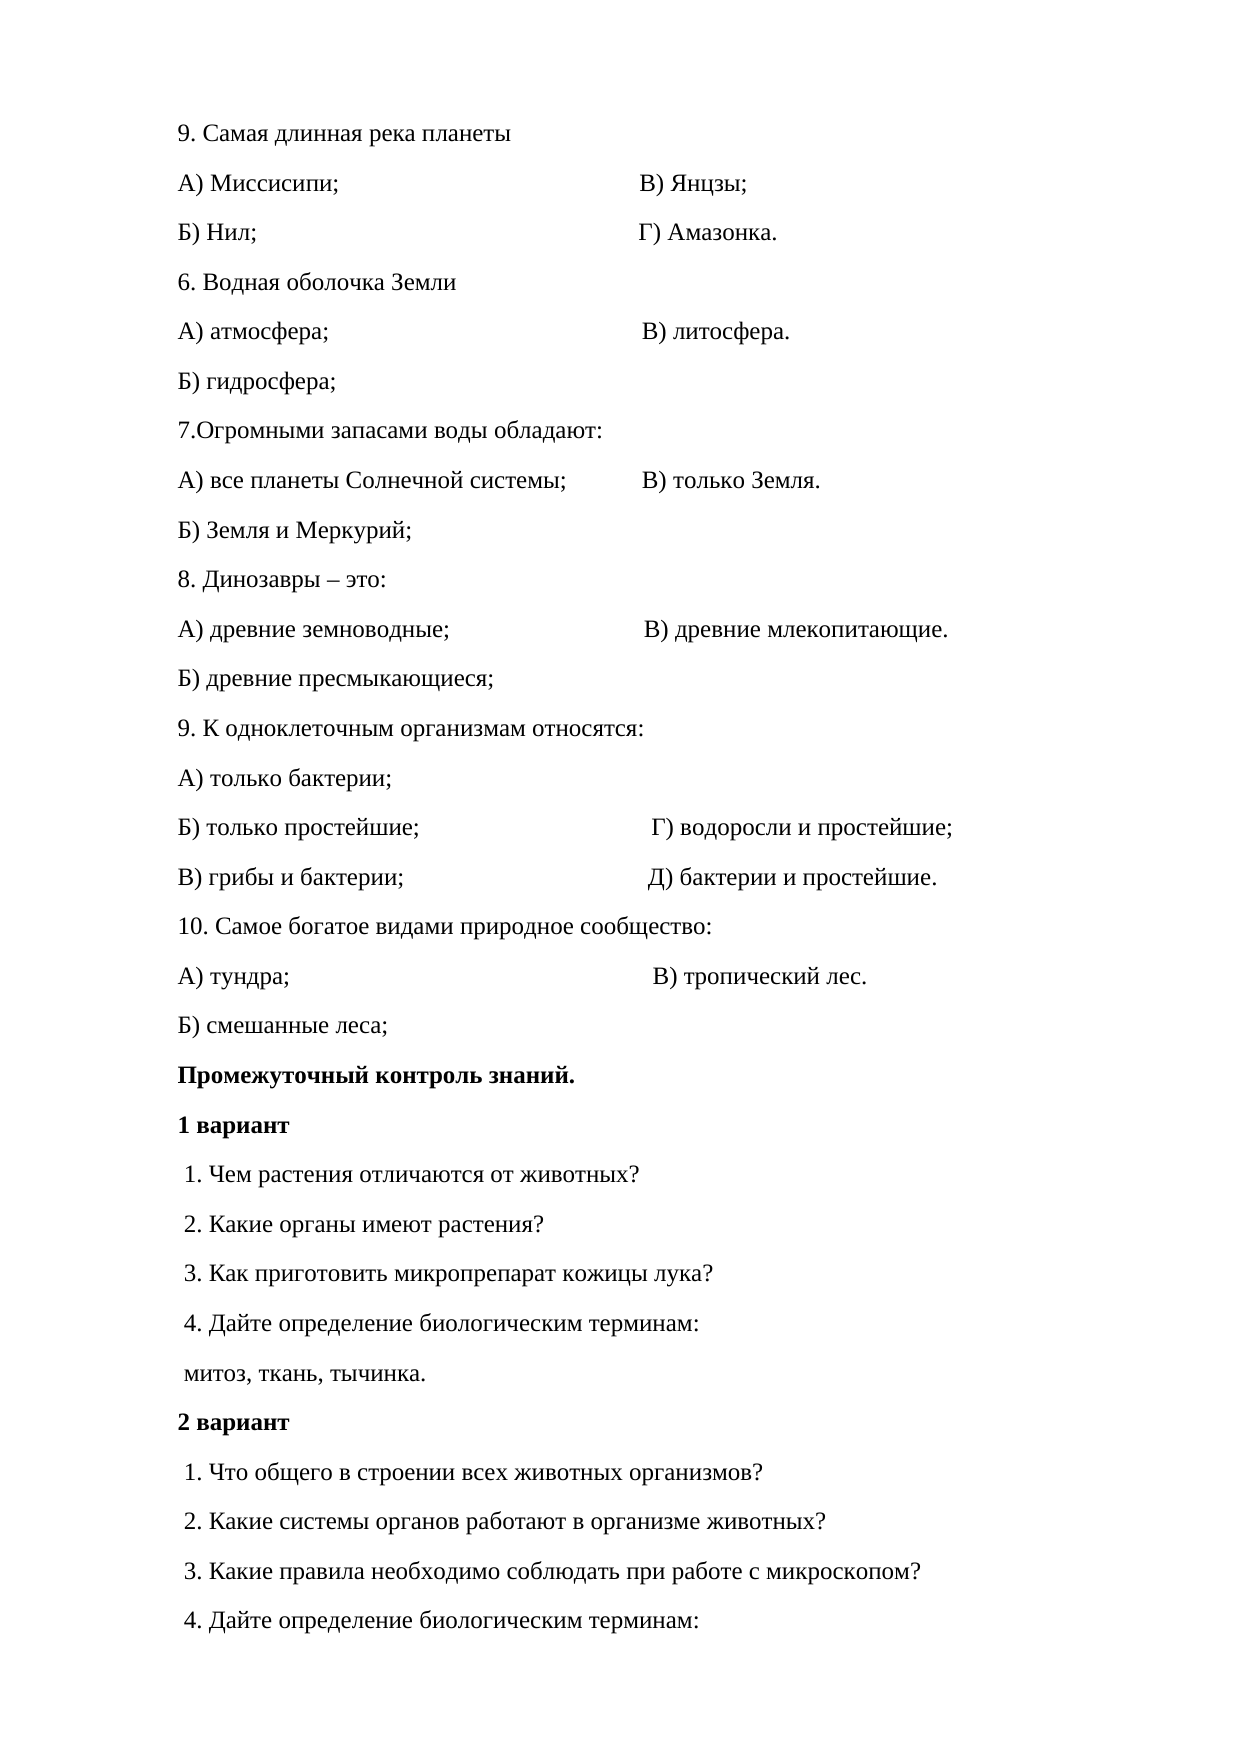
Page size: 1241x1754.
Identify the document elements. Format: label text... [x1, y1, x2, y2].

text Б) только простейшие; Г) водоросли и простейшие; [177, 812, 1152, 841]
text 2 вариант [177, 1407, 1152, 1436]
text А) только бактерии; [177, 763, 1152, 791]
text 10. Самое богатое видами природное сообщество: [177, 911, 1152, 940]
text Б) гидросфера; [177, 366, 1152, 395]
text Б) Нил; Г) Амазонка. [177, 217, 1152, 246]
text 2. Какие системы органов работают в организме животных? [177, 1506, 1152, 1535]
text 1 вариант [177, 1110, 1152, 1138]
text митоз, ткань, тычинка. [177, 1358, 1152, 1386]
text Промежуточный контроль знаний. [177, 1060, 1152, 1089]
text Б) древние пресмыкающиеся; [177, 663, 1152, 692]
text 9. К одноклеточным организмам относятся: [177, 713, 1152, 742]
text 2. Какие органы имеют растения? [177, 1209, 1152, 1238]
text 8. Динозавры – это: [177, 564, 1152, 593]
text А) древние земноводные; В) древние млекопитающие. [177, 614, 1152, 643]
text 7.Огромными запасами воды обладают: [177, 416, 1152, 444]
text А) Миссисипи; В) Янцзы; [177, 168, 1152, 196]
text В) грибы и бактерии; Д) бактерии и простейшие. [177, 862, 1152, 891]
text 9. Самая длинная река планеты [177, 118, 1152, 147]
text Б) смешанные леса; [177, 1011, 1152, 1039]
text 1. Чем растения отличаются от животных? [177, 1159, 1152, 1188]
text 4. Дайте определение биологическим терминам: [177, 1308, 1152, 1337]
text А) атмосфера; В) литосфера. [177, 316, 1152, 345]
text А) тундра; В) тропический лес. [177, 961, 1152, 990]
text 4. Дайте определение биологическим терминам: [177, 1606, 1152, 1634]
text 3. Как приготовить микропрепарат кожицы лука? [177, 1258, 1152, 1287]
text А) все планеты Солнечной системы; В) только Земля. [177, 465, 1152, 494]
text 3. Какие правила необходимо соблюдать при работе с микроскопом? [177, 1556, 1152, 1585]
text 1. Что общего в строении всех животных организмов? [177, 1457, 1152, 1486]
text 6. Водная оболочка Земли [177, 267, 1152, 296]
text Б) Земля и Меркурий; [177, 515, 1152, 543]
